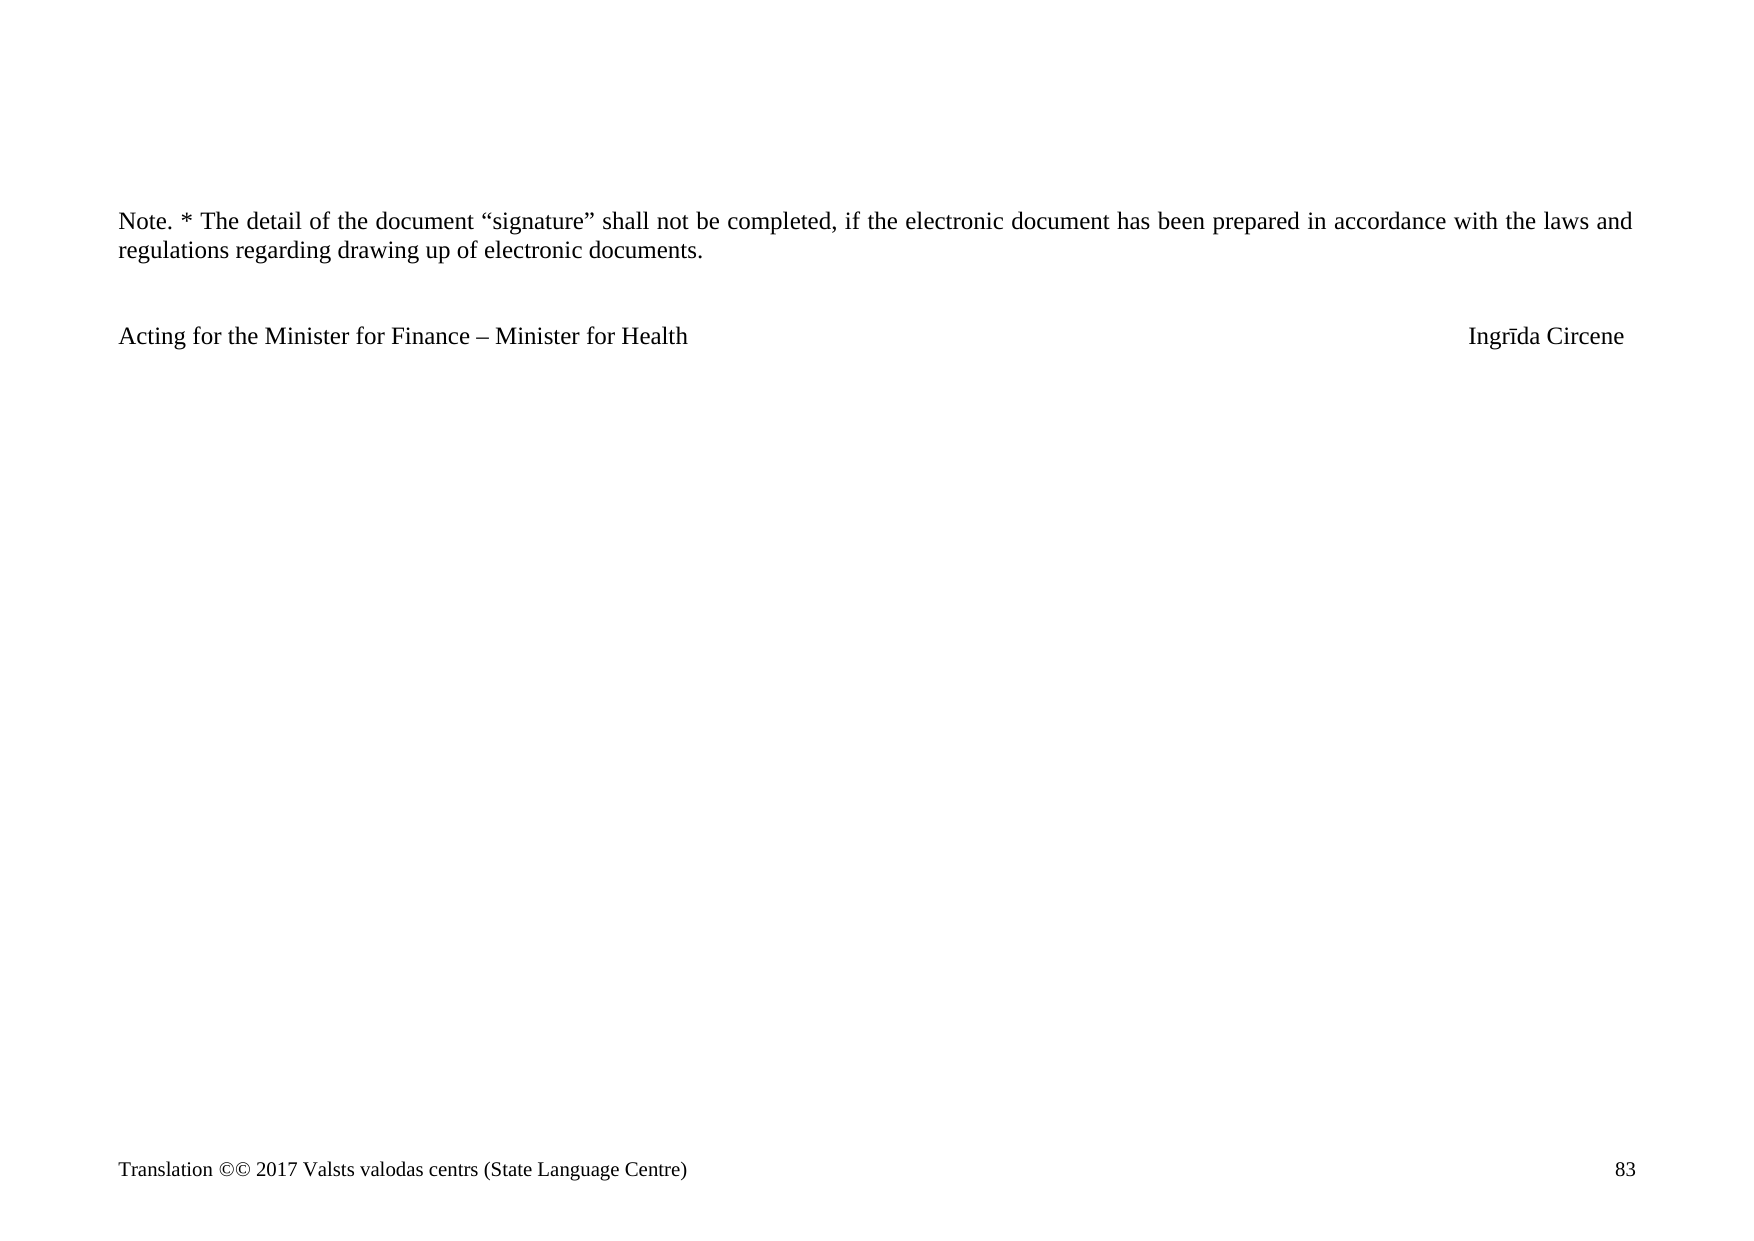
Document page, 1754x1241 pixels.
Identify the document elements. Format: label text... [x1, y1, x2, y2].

text Acting for the Minister for Finance – Minister for Health Ingrīda Circene [118, 321, 1636, 350]
text Note. * The detail of the document “signature” shall not be completed, if the electronic document has been prepared in accordance with the laws and regulations regarding drawing up of electronic documents. [118, 206, 1636, 263]
